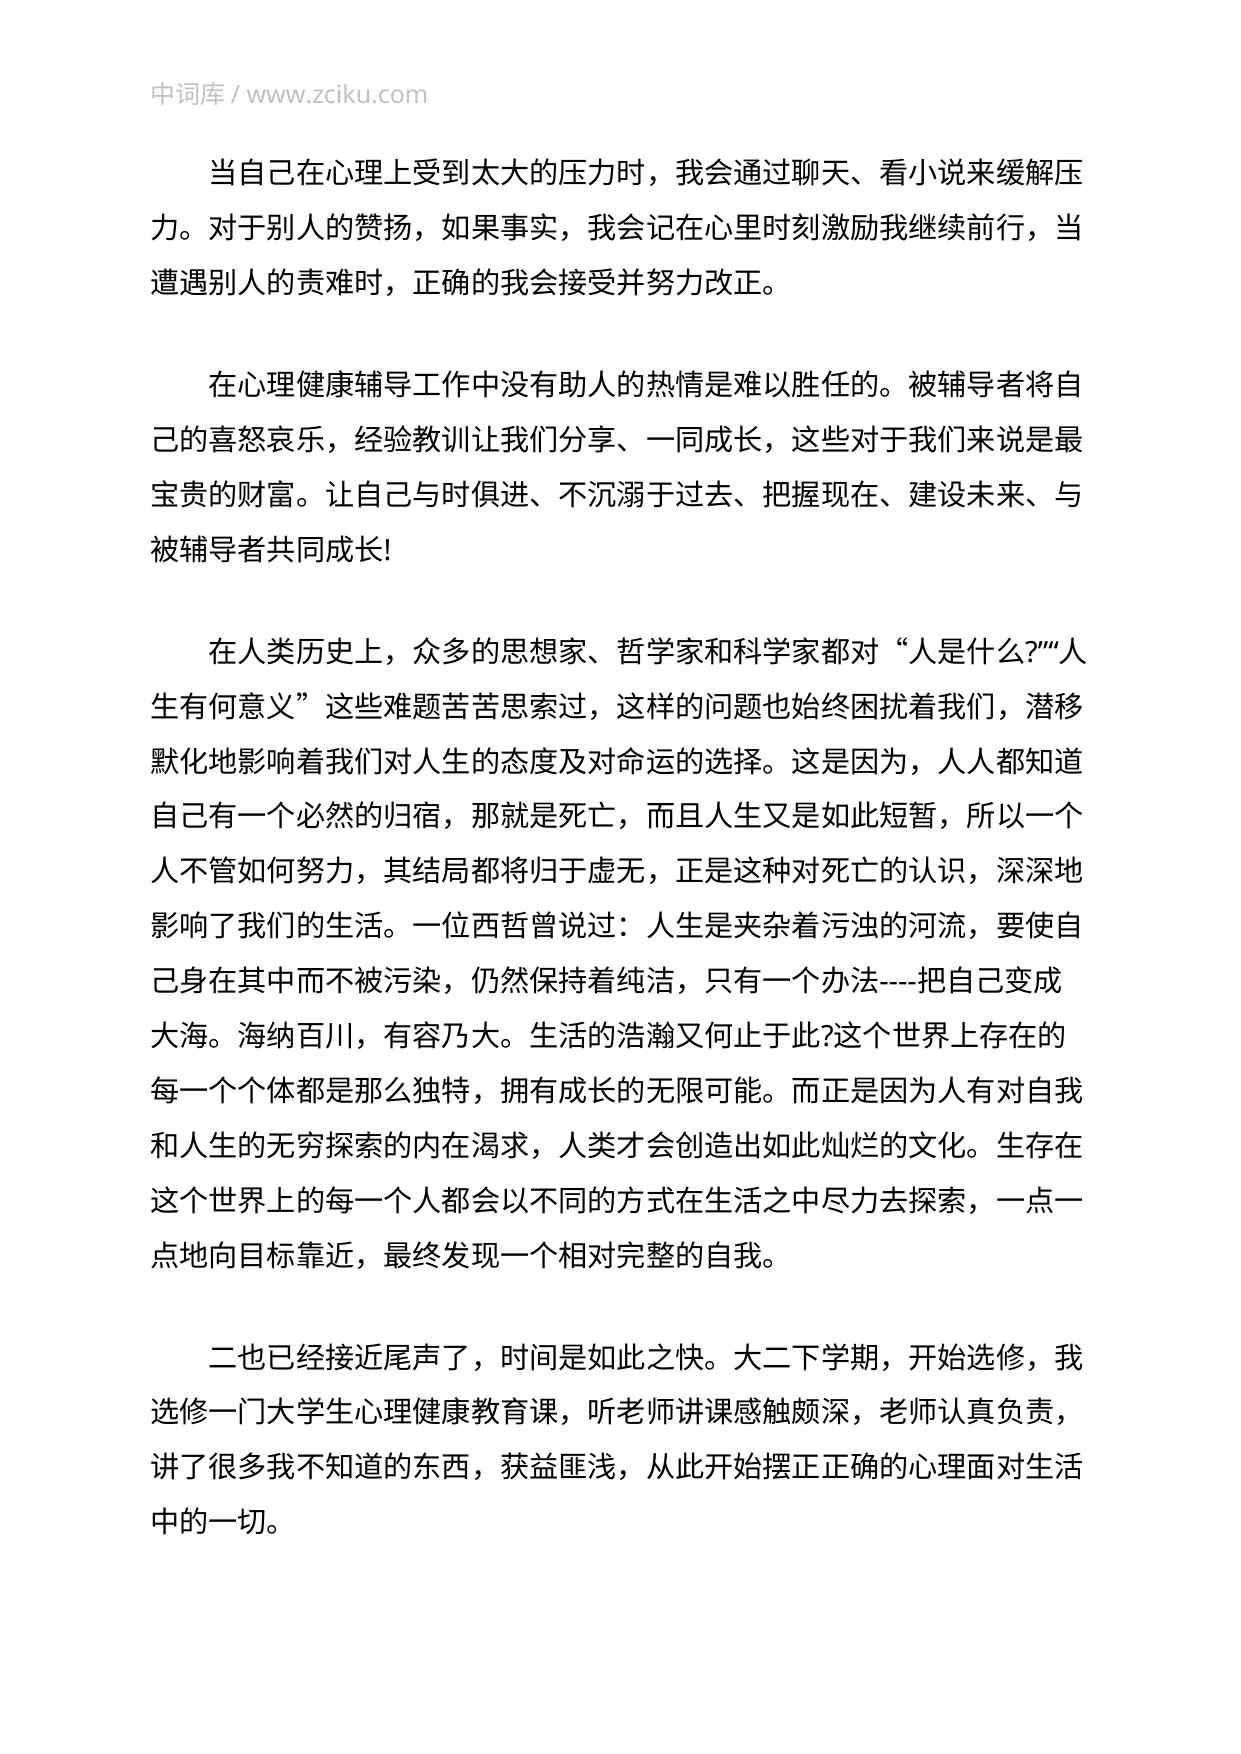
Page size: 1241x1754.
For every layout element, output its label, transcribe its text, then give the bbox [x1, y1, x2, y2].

text 在心理健康辅导工作中没有助人的热情是难以胜任的。被辅导者将自己的喜怒哀乐，经验教训让我们分享、一同成长，这些对于我们来说是最宝贵的财富。让自己与时俱进、不沉溺于过去、把握现在、建设未来、与被辅导者共同成长! [150, 362, 1090, 569]
text 在人类历史上，众多的思想家、哲学家和科学家都对“人是什么?”“人生有何意义”这些难题苦苦思索过，这样的问题也始终困扰着我们，潜移默化地影响着我们对人生的态度及对命运的选择。这是因为，人人都知道自己有一个必然的归宿，那就是死亡，而且人生又是如此短暂，所以一个人不管如何努力，其结局都将归于虚无，正是这种对死亡的认识，深深地影响了我们的生活。一位西哲曾说过：人生是夹杂着污浊的河流，要使自己身在其中而不被污染，仍然保持着纯洁，只有一个办法----把自己变成大海。海纳百川，有容乃大。生活的浩瀚又何止于此?这个世界上存在的每一个个体都是那么独特，拥有成长的无限可能。而正是因为人有对自我和人生的无穷探索的内在渴求，人类才会创造出如此灿烂的文化。生存在这个世界上的每一个人都会以不同的方式在生活之中尽力去探索，一点一点地向目标靠近，最终发现一个相对完整的自我。 [150, 628, 1090, 1275]
text 二也已经接近尾声了，时间是如此之快。大二下学期，开始选修，我选修一门大学生心理健康教育课，听老师讲课感触颇深，老师认真负责，讲了很多我不知道的东西，获益匪浅，从此开始摆正正确的心理面对生活中的一切。 [150, 1334, 1090, 1541]
text 当自己在心理上受到太大的压力时，我会通过聊天、看小说来缓解压力。对于别人的赞扬，如果事实，我会记在心里时刻激励我继续前行，当遭遇别人的责难时，正确的我会接受并努力改正。 [150, 150, 1090, 302]
